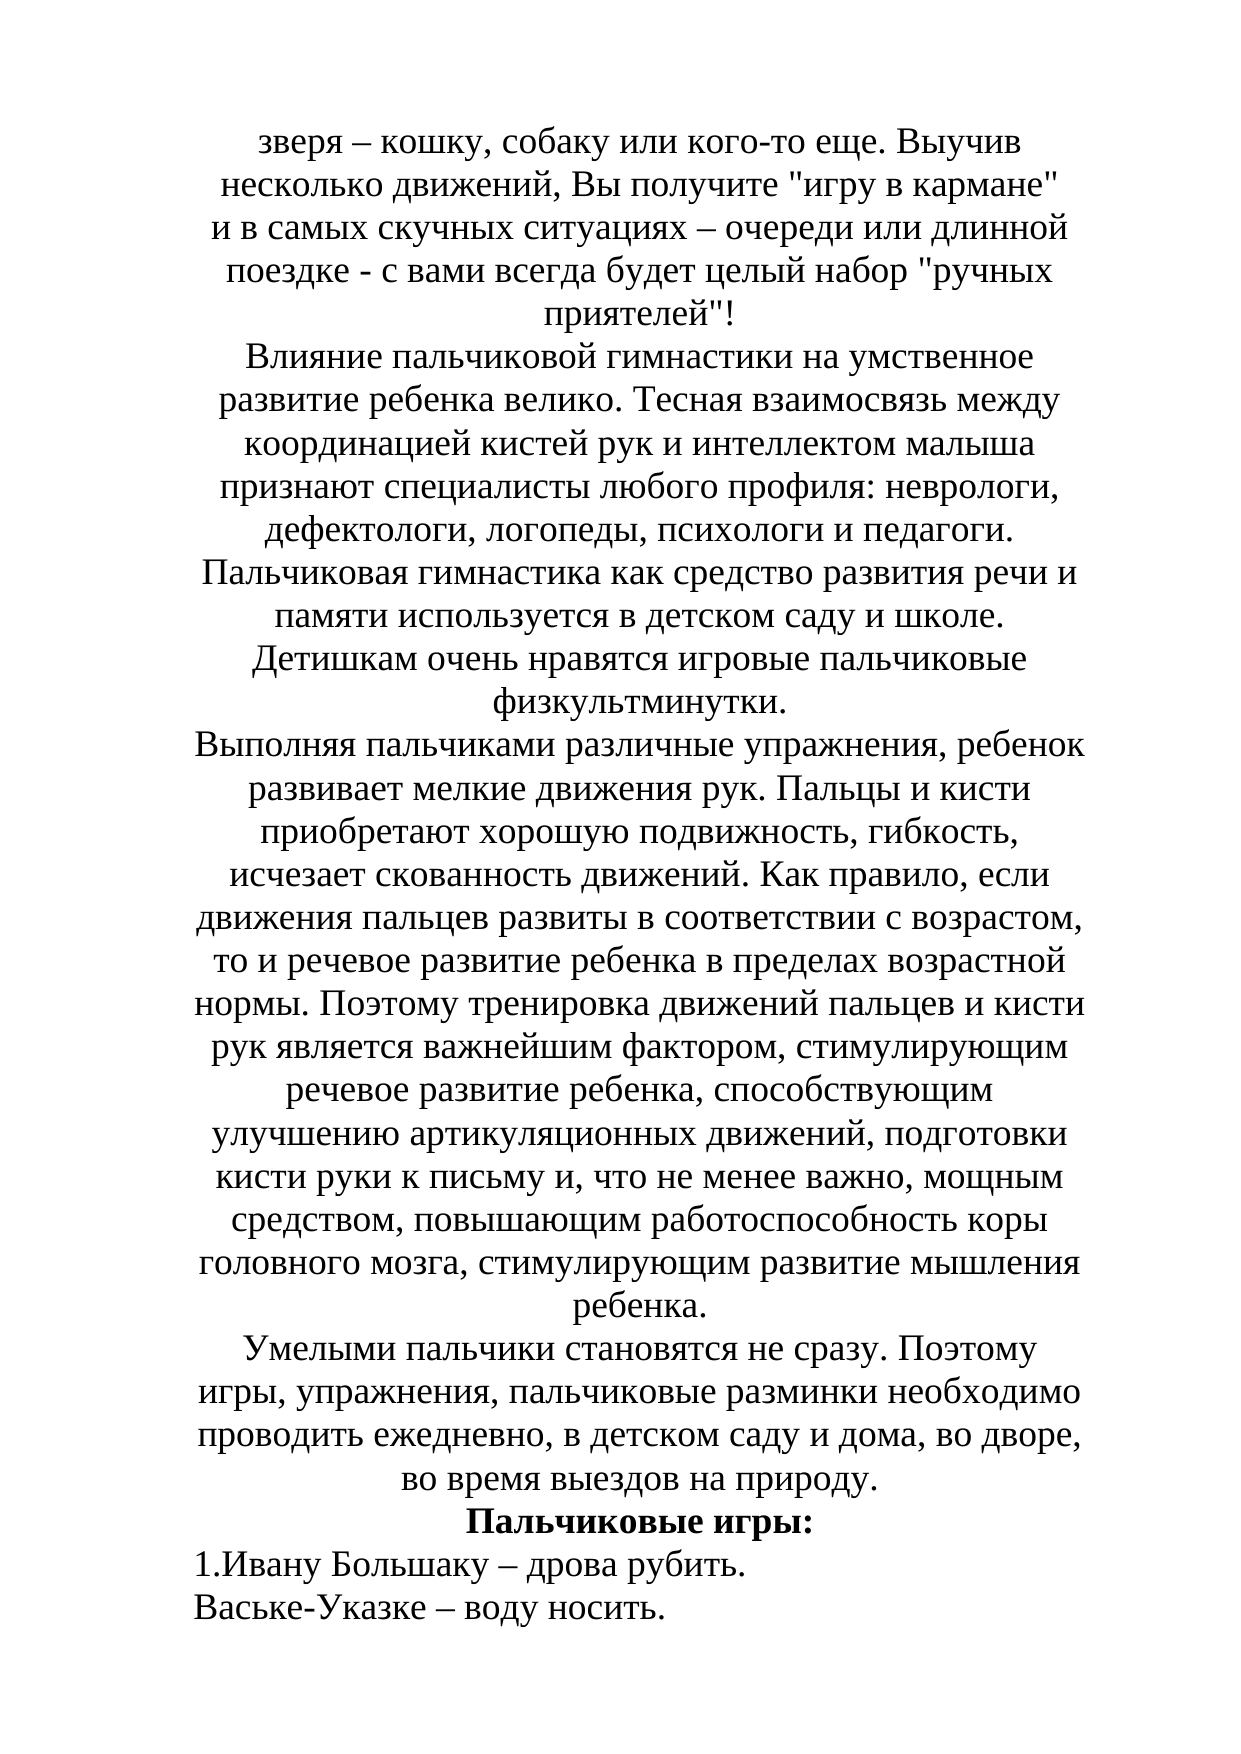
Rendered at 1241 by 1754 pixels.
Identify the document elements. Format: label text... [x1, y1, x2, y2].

text Умелыми пальчики становятся не сразу. Поэтому игры, упражнения, пальчиковые разминки необходимо проводить ежедневно, в детском саду и дома, во дворе, во время выездов на природу. [193, 1326, 1087, 1498]
text Ваське-Указке – воду носить. [193, 1584, 1087, 1627]
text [193, 118, 1087, 204]
text 1.Ивану Большаку – дрова рубить. [193, 1541, 1087, 1584]
text и в самых скучных ситуациях – очереди или длинной поездке - с вами всегда будет целый набор "ручных приятелей"! [193, 204, 1087, 334]
text Влияние пальчиковой гимнастики на умственное развитие ребенка велико. Тесная взаимосвязь между координацией кистей рук и интеллектом малыша признают специалисты любого профиля: неврологи, дефектологи, логопеды, психологи и педагоги. [193, 334, 1087, 549]
text Пальчиковые игры: [193, 1498, 1087, 1541]
text Пальчиковая гимнастика как средство развития речи и памяти используется в детском саду и школе. Детишкам очень нравятся игровые пальчиковые физкультминутки. [193, 549, 1087, 722]
text Выполняя пальчиками различные упражнения, ребенок развивает мелкие движения рук. Пальцы и кисти приобретают хорошую подвижность, гибкость, исчезает скованность движений. Как правило, если движения пальцев развиты в соответствии с возрастом, то и речевое развитие ребенка в пределах возрастной нормы. Поэтому тренировка движений пальцев и кисти рук является важнейшим фактором, стимулирующим речевое развитие ребенка, способствующим улучшению артикуляционных движений, подготовки кисти руки к письму и, что не менее важно, мощным средством, повышающим работоспособность коры головного мозга, стимулирующим развитие мышления ребенка. [193, 722, 1087, 1326]
